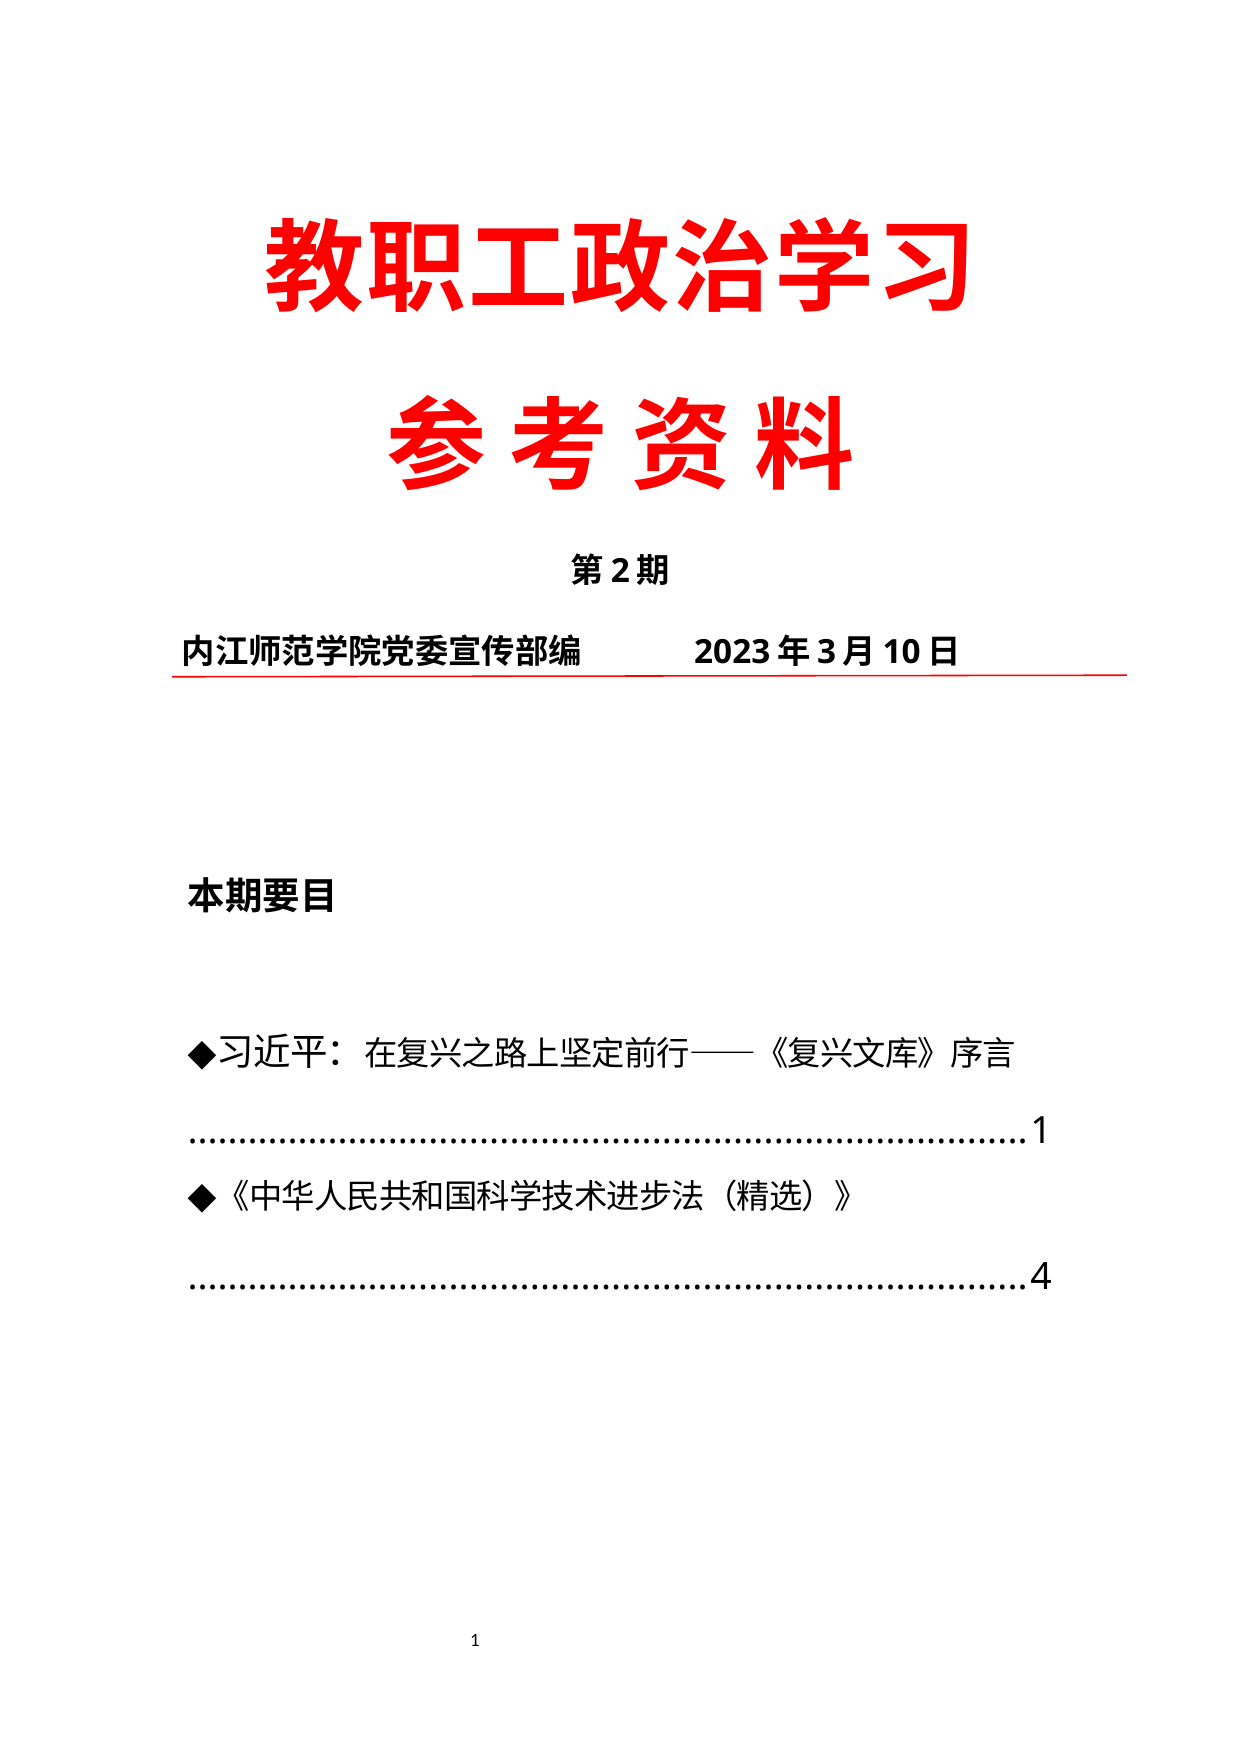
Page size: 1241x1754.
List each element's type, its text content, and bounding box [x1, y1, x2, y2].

text 1 [187, 1097, 1053, 1162]
text 教职工政治学习 [187, 178, 1053, 341]
text 4 [187, 1242, 1053, 1307]
text 第2期 [187, 536, 1053, 601]
text 参 考 资 料 [187, 357, 1053, 519]
text 本期要目 [187, 861, 1053, 926]
subtitle ◆《中华人民共和国科学技术进步法（精选）》 [187, 1162, 1053, 1227]
subtitle ◆习近平：在复兴之路上坚定前行——《复兴文库》序言 [187, 1016, 1053, 1081]
